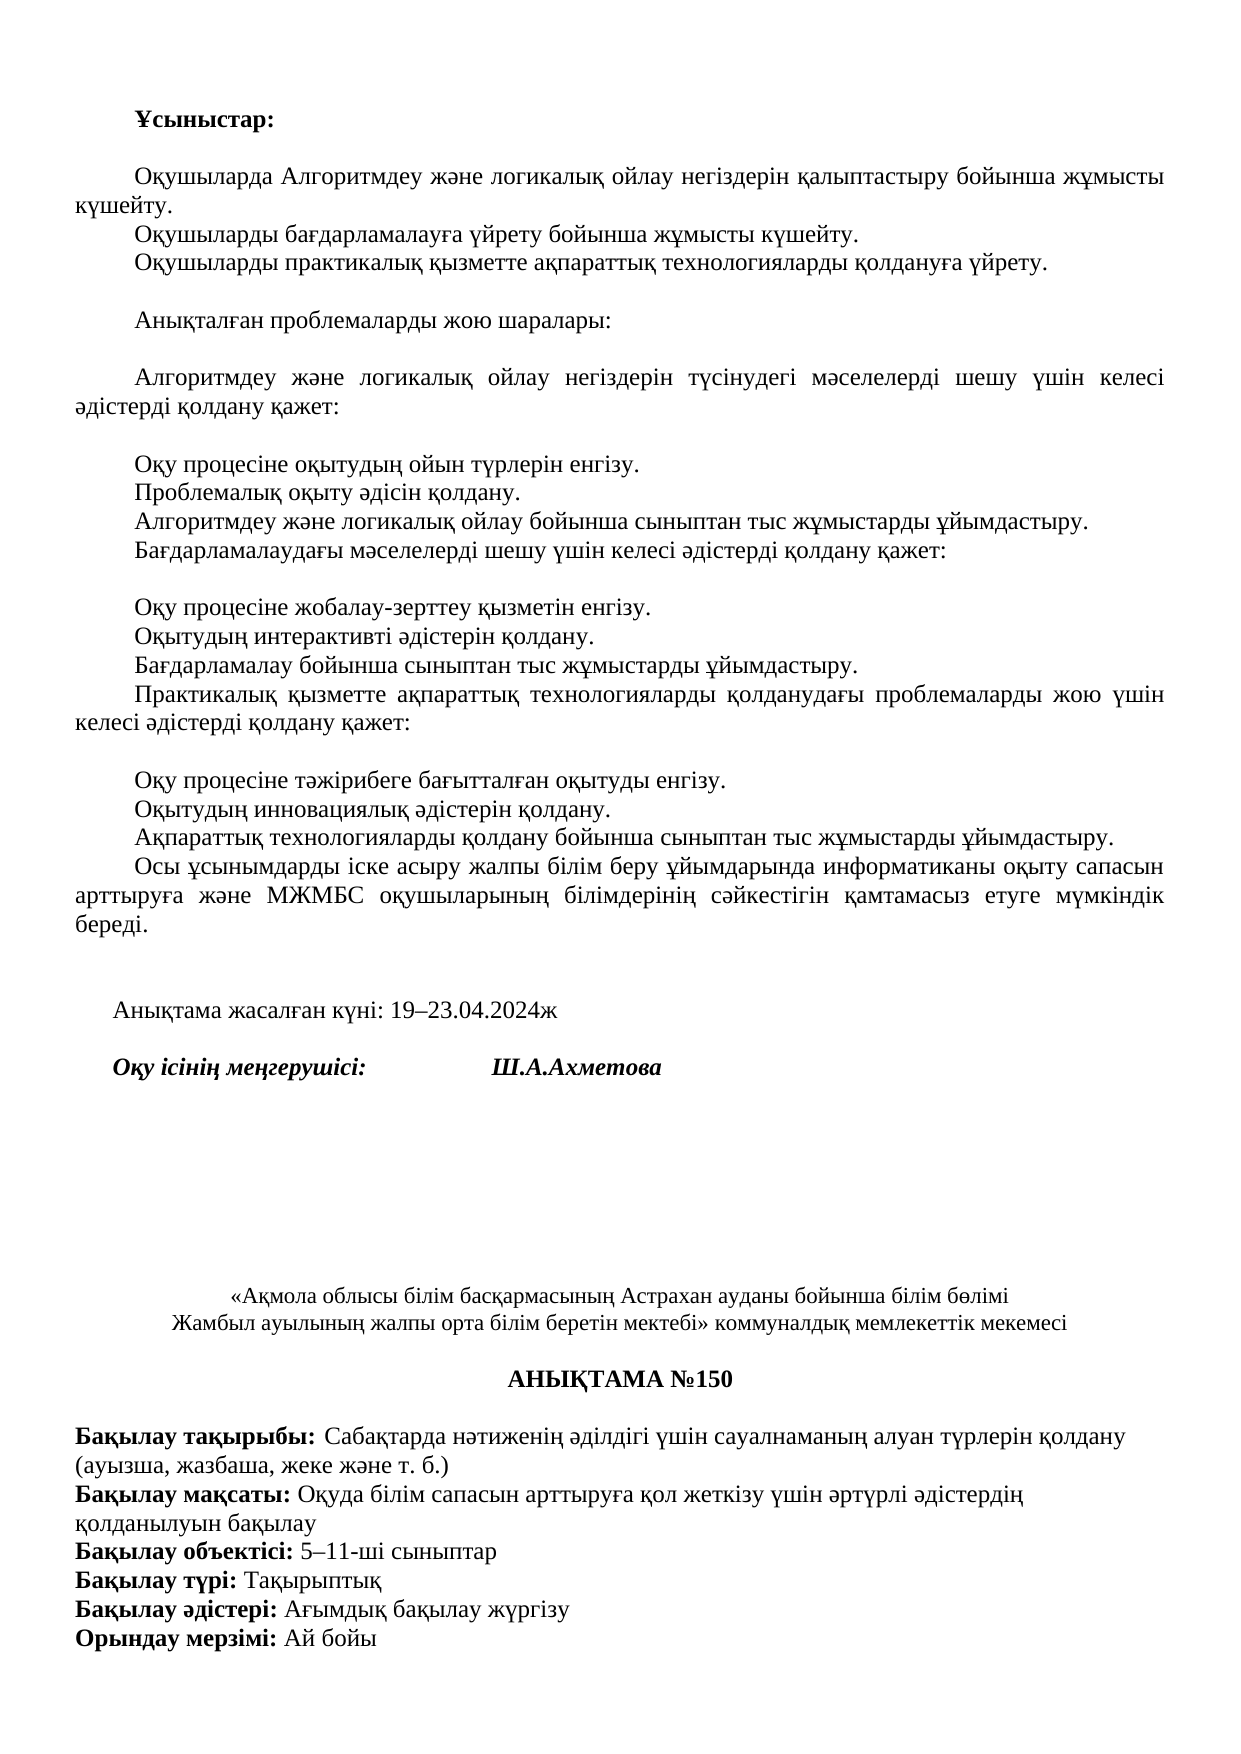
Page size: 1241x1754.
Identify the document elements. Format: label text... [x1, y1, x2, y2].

text Оқу ісінің меңгерушісі: Ш.А.Ахметова [75, 1052, 1165, 1081]
text Осы ұсынымдарды іске асыру жалпы білім беру ұйымдарында информатиканы оқыту сапасын арттыруға және МЖМБС оқушыларының білімдерінің сәйкестігін қамтамасыз етуге мүмкіндік береді. [75, 851, 1165, 937]
text Ақпараттық технологияларды қолдану бойынша сыныптан тыс жұмыстарды ұйымдастыру. [75, 822, 1165, 851]
text Бақылау объектісі: 5–11-ші сыныптар [75, 1536, 1165, 1565]
text Оқытудың инновациялық әдістерін қолдану. [75, 794, 1165, 822]
text Оқушыларды бағдарламалауға үйрету бойынша жұмысты күшейту. [75, 219, 1165, 247]
text Оқу процесіне оқытудың ойын түрлерін енгізу. [75, 449, 1165, 477]
text Жамбыл ауылының жалпы орта білім беретін мектебі» коммуналдық мемлекеттік мекемесі [75, 1309, 1165, 1335]
text Оқу процесіне жобалау-зерттеу қызметін енгізу. [75, 592, 1165, 621]
text Бақылау әдістері: Ағымдық бақылау жүргізу [75, 1594, 1165, 1623]
text Бақылау мақсаты: Оқуда білім сапасын арттыруға қол жеткізу үшін әртүрлі әдістердің қолданылуын бақылау [75, 1479, 1165, 1536]
text Оқытудың интерактивті әдістерін қолдану. [75, 621, 1165, 650]
text Оқу процесіне тәжірибеге бағытталған оқытуды енгізу. [75, 765, 1165, 794]
text Анықтама жасалған күні: 19–23.04.2024ж [75, 995, 1165, 1024]
text Орындау мерзімі: Ай бойы [75, 1623, 1165, 1651]
text Оқушыларда Алгоритмдеу және логикалық ойлау негіздерін қалыптастыру бойынша жұмысты күшейту. [75, 161, 1165, 219]
text Анықталған проблемаларды жою шаралары: [75, 305, 1165, 334]
text Бағдарламалау бойынша сыныптан тыс жұмыстарды ұйымдастыру. [75, 650, 1165, 679]
text Проблемалық оқыту әдісін қолдану. [75, 477, 1165, 506]
text Ұсыныстар: [75, 104, 1165, 132]
text Алгоритмдеу және логикалық ойлау бойынша сыныптан тыс жұмыстарды ұйымдастыру. [75, 506, 1165, 535]
text «Ақмола облысы білім басқармасының Астрахан ауданы бойынша білім бөлімі [75, 1282, 1165, 1309]
text АНЫҚТАМА №150 [75, 1364, 1165, 1393]
text Бақылау тақырыбы: Сабақтарда нәтиженің әділдігі үшін сауалнаманың алуан түрлерін қолдану (ауызша, жазбаша, жеке және т. б.) [75, 1421, 1165, 1479]
text Практикалық қызметте ақпараттық технологияларды қолданудағы проблемаларды жою үшін келесі әдістерді қолдану қажет: [75, 679, 1165, 736]
text Оқушыларды практикалық қызметте ақпараттық технологияларды қолдануға үйрету. [75, 247, 1165, 276]
text Алгоритмдеу және логикалық ойлау негіздерін түсінудегі мәселелерді шешу үшін келесі әдістерді қолдану қажет: [75, 362, 1165, 420]
text Бағдарламалаудағы мәселелерді шешу үшін келесі әдістерді қолдану қажет: [75, 535, 1165, 564]
text Бақылау түрі: Тақырыптық [75, 1565, 1165, 1594]
